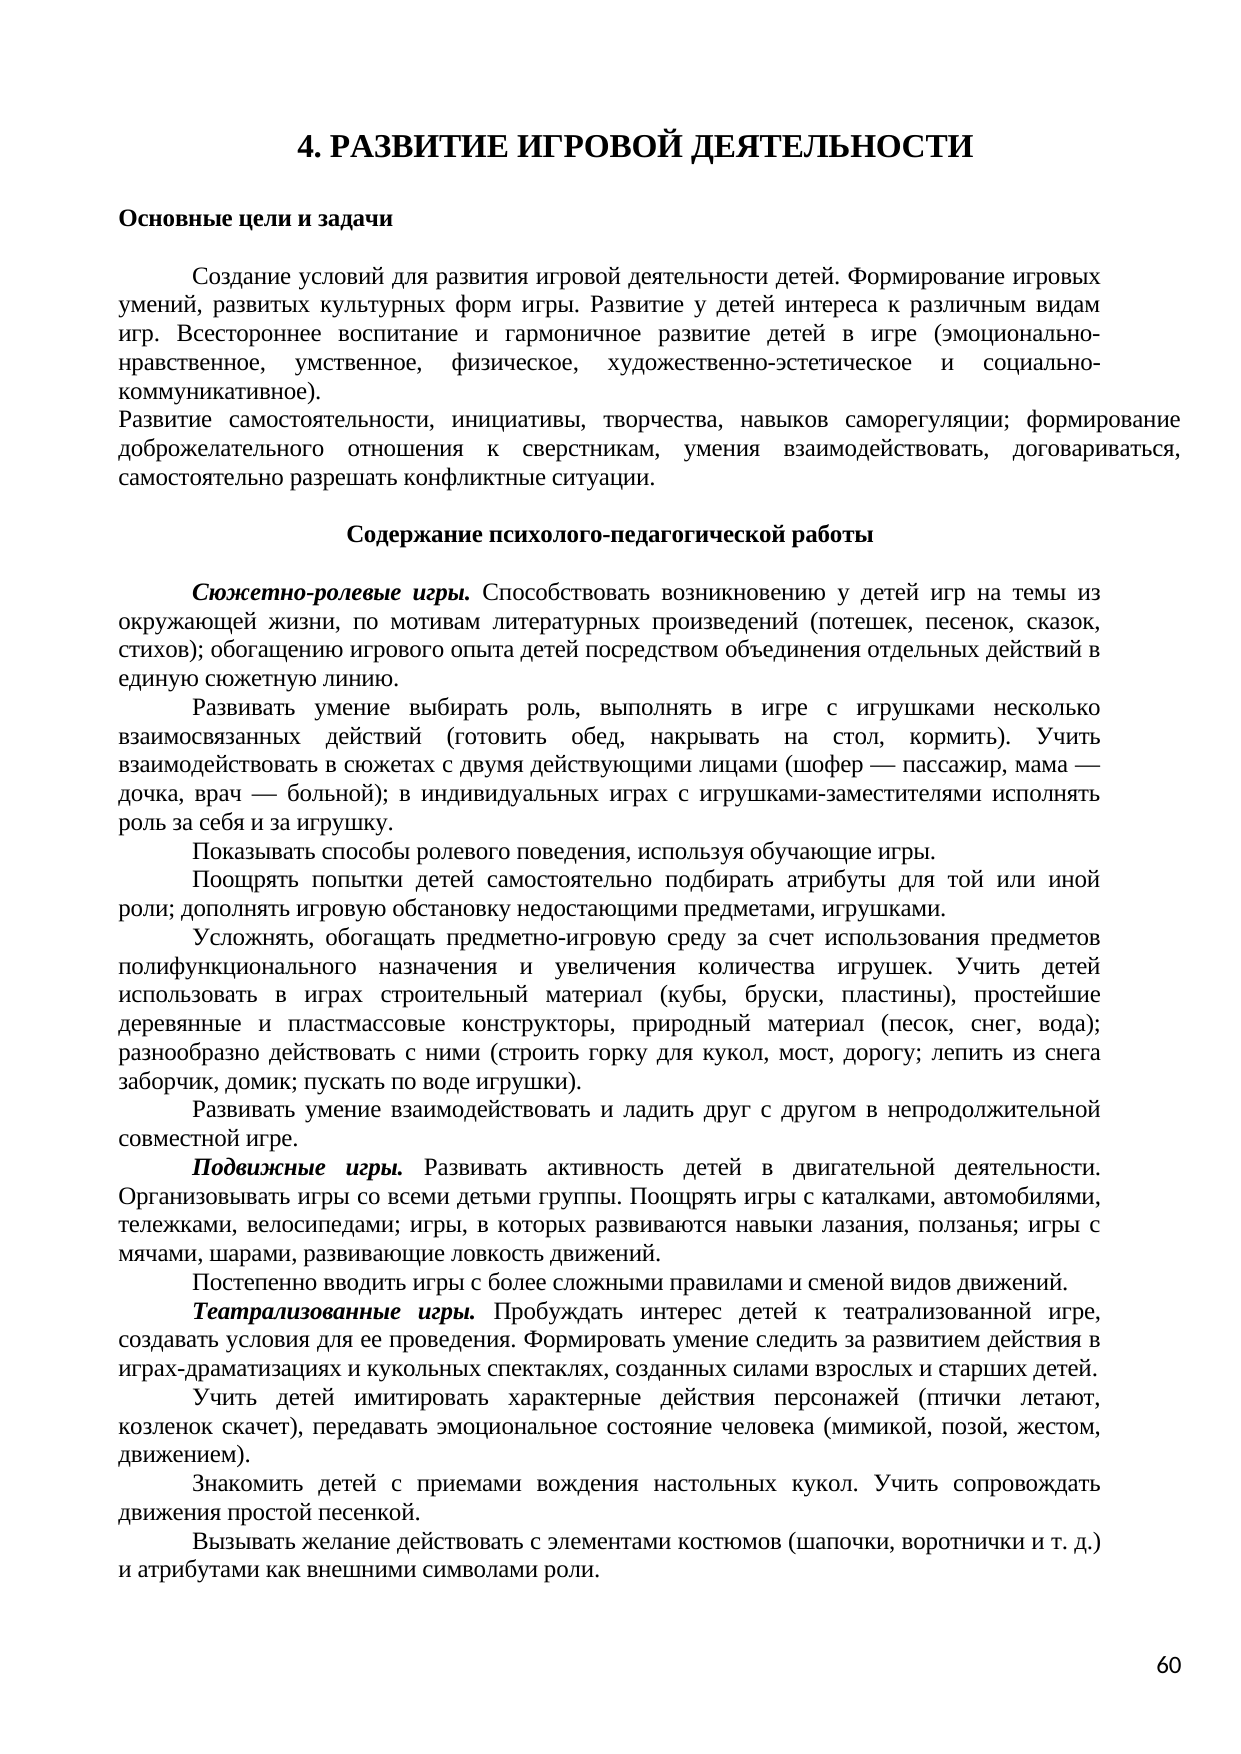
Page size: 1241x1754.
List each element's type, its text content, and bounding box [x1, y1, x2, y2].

text Содержание психолого-педагогической работы [118, 519, 1101, 548]
text Постепенно вводить игры с более сложными правилами и сменой видов движений. [118, 1267, 1101, 1296]
text Показывать способы ролевого поведения, используя обучающие игры. [118, 836, 1101, 864]
text Вызывать желание действовать с элементами костюмов (шапочки, воротнички и т. д.) и атрибутами как внешними символами роли. [118, 1526, 1101, 1583]
text Развивать умение выбирать роль, выполнять в игре с игрушками несколько взаимосвязанных действий (готовить обед, накрывать на стол, кормить). Учить взаимодействовать в сюжетах с двумя действующими лицами (шофер — пассажир, мама — дочка, врач — больной); в индивидуальных играх с игрушками-заместителями исполнять роль за себя и за игрушку. [118, 692, 1101, 836]
text Развивать умение взаимодействовать и ладить друг с другом в непродолжительной совместной игре. [118, 1094, 1101, 1152]
text 4. РАЗВИТИЕ ИГРОВОЙ ДЕЯТЕЛЬНОСТИ [118, 127, 1166, 165]
text Усложнять, обогащать предметно-игровую среду за счет использования предметов полифункционального назначения и увеличения количества игрушек. Учить детей использовать в играх строительный материал (кубы, бруски, пластины), простейшие деревянные и пластмассовые конструкторы, природный материал (песок, снег, вода); разнообразно действовать с ними (строить горку для кукол, мост, дорогу; лепить из снега заборчик, домик; пускать по воде игрушки). [118, 922, 1101, 1094]
text Развитие самостоятельности, инициативы, творчества, навыков саморегуляции; формирование доброжелательного отношения к сверстникам, умения взаимодействовать, договариваться, самостоятельно разрешать конфликтные ситуации. [118, 404, 1181, 491]
text Учить детей имитировать характерные действия персонажей (птички летают, козленок скачет), передавать эмоциональное состояние человека (мимикой, позой, жестом, движением). [118, 1382, 1101, 1468]
text Знакомить детей с приемами вождения настольных кукол. Учить сопровождать движения простой песенкой. [118, 1468, 1101, 1526]
text Основные цели и задачи [118, 203, 1101, 232]
text Театрализованные игры. Пробуждать интерес детей к театрализованной игре, создавать условия для ее проведения. Формировать умение следить за развитием действия в играх-драматизациях и кукольных спектаклях, созданных силами взрослых и старших детей. [118, 1296, 1101, 1382]
text Поощрять попытки детей самостоятельно подбирать атрибуты для той или иной роли; дополнять игровую обстановку недостающими предметами, игрушками. [118, 864, 1101, 922]
text Сюжетно-ролевые игры. Способствовать возникновению у детей игр на темы из окружающей жизни, по мотивам литературных произведений (потешек, песенок, сказок, стихов); обогащению игрового опыта детей посредством объединения отдельных действий в единую сюжетную линию. [118, 577, 1101, 692]
text Подвижные игры. Развивать активность детей в двигательной деятельности. Организовывать игры со всеми детьми группы. Поощрять игры с каталками, автомобилями, тележками, велосипедами; игры, в которых развиваются навыки лазания, ползанья; игры с мячами, шарами, развивающие ловкость движений. [118, 1152, 1101, 1267]
text Создание условий для развития игровой деятельности детей. Формирование игровых умений, развитых культурных форм игры. Развитие у детей интереса к различным видам игр. Всестороннее воспитание и гармоничное развитие детей в игре (эмоционально-нравственное, умственное, физическое, художественно-эстетическое и социально-коммуникативное). [118, 261, 1101, 404]
